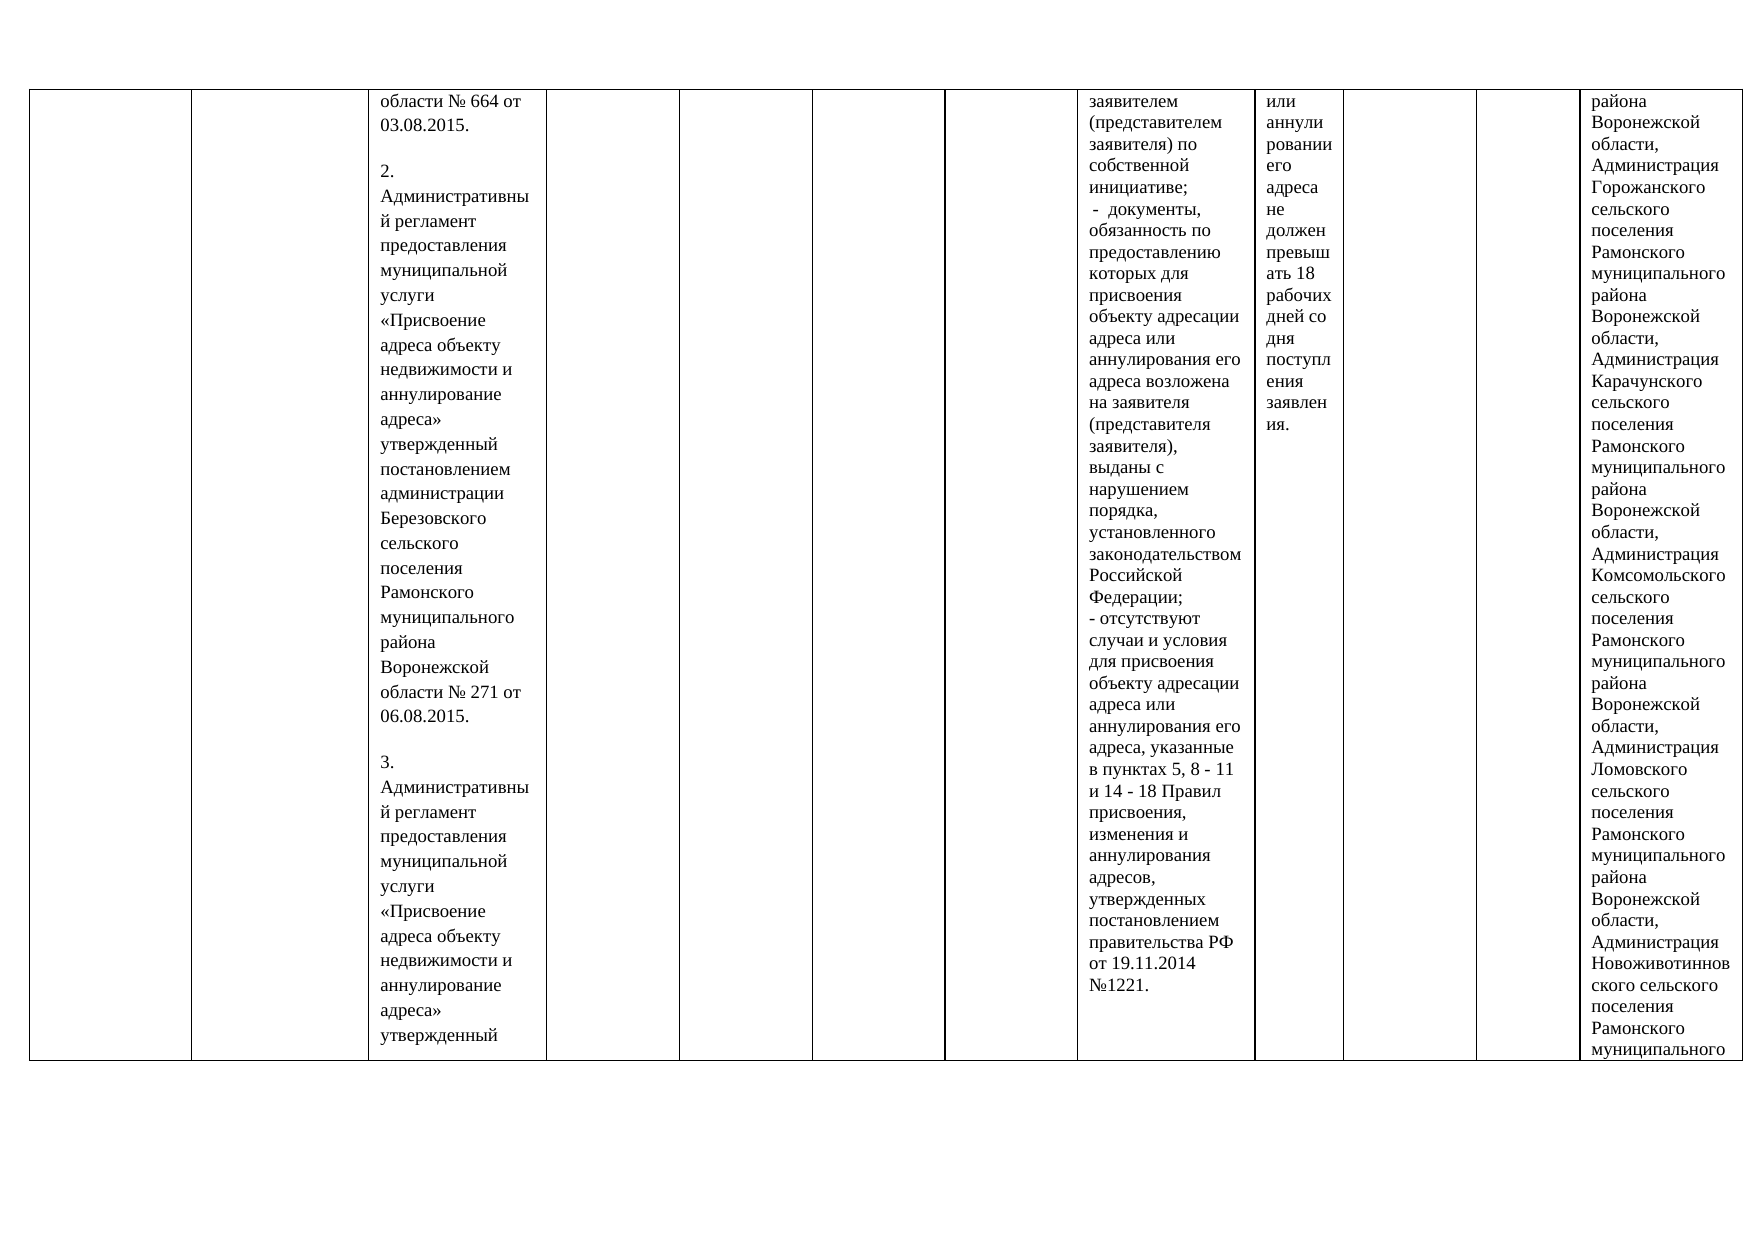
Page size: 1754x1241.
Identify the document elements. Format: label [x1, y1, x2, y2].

table_cell [1477, 90, 1579, 1060]
table_cell [946, 90, 1077, 1060]
table_cell [1256, 90, 1343, 1060]
table_cell [1344, 90, 1476, 1060]
table_cell [30, 90, 191, 1060]
table_cell [680, 90, 812, 1060]
table_cell [547, 90, 679, 1060]
table_cell [813, 90, 944, 1060]
table_cell [369, 90, 546, 1060]
table_cell [192, 90, 368, 1060]
table_cell [1581, 90, 1742, 1060]
table_cell [1078, 90, 1254, 1060]
